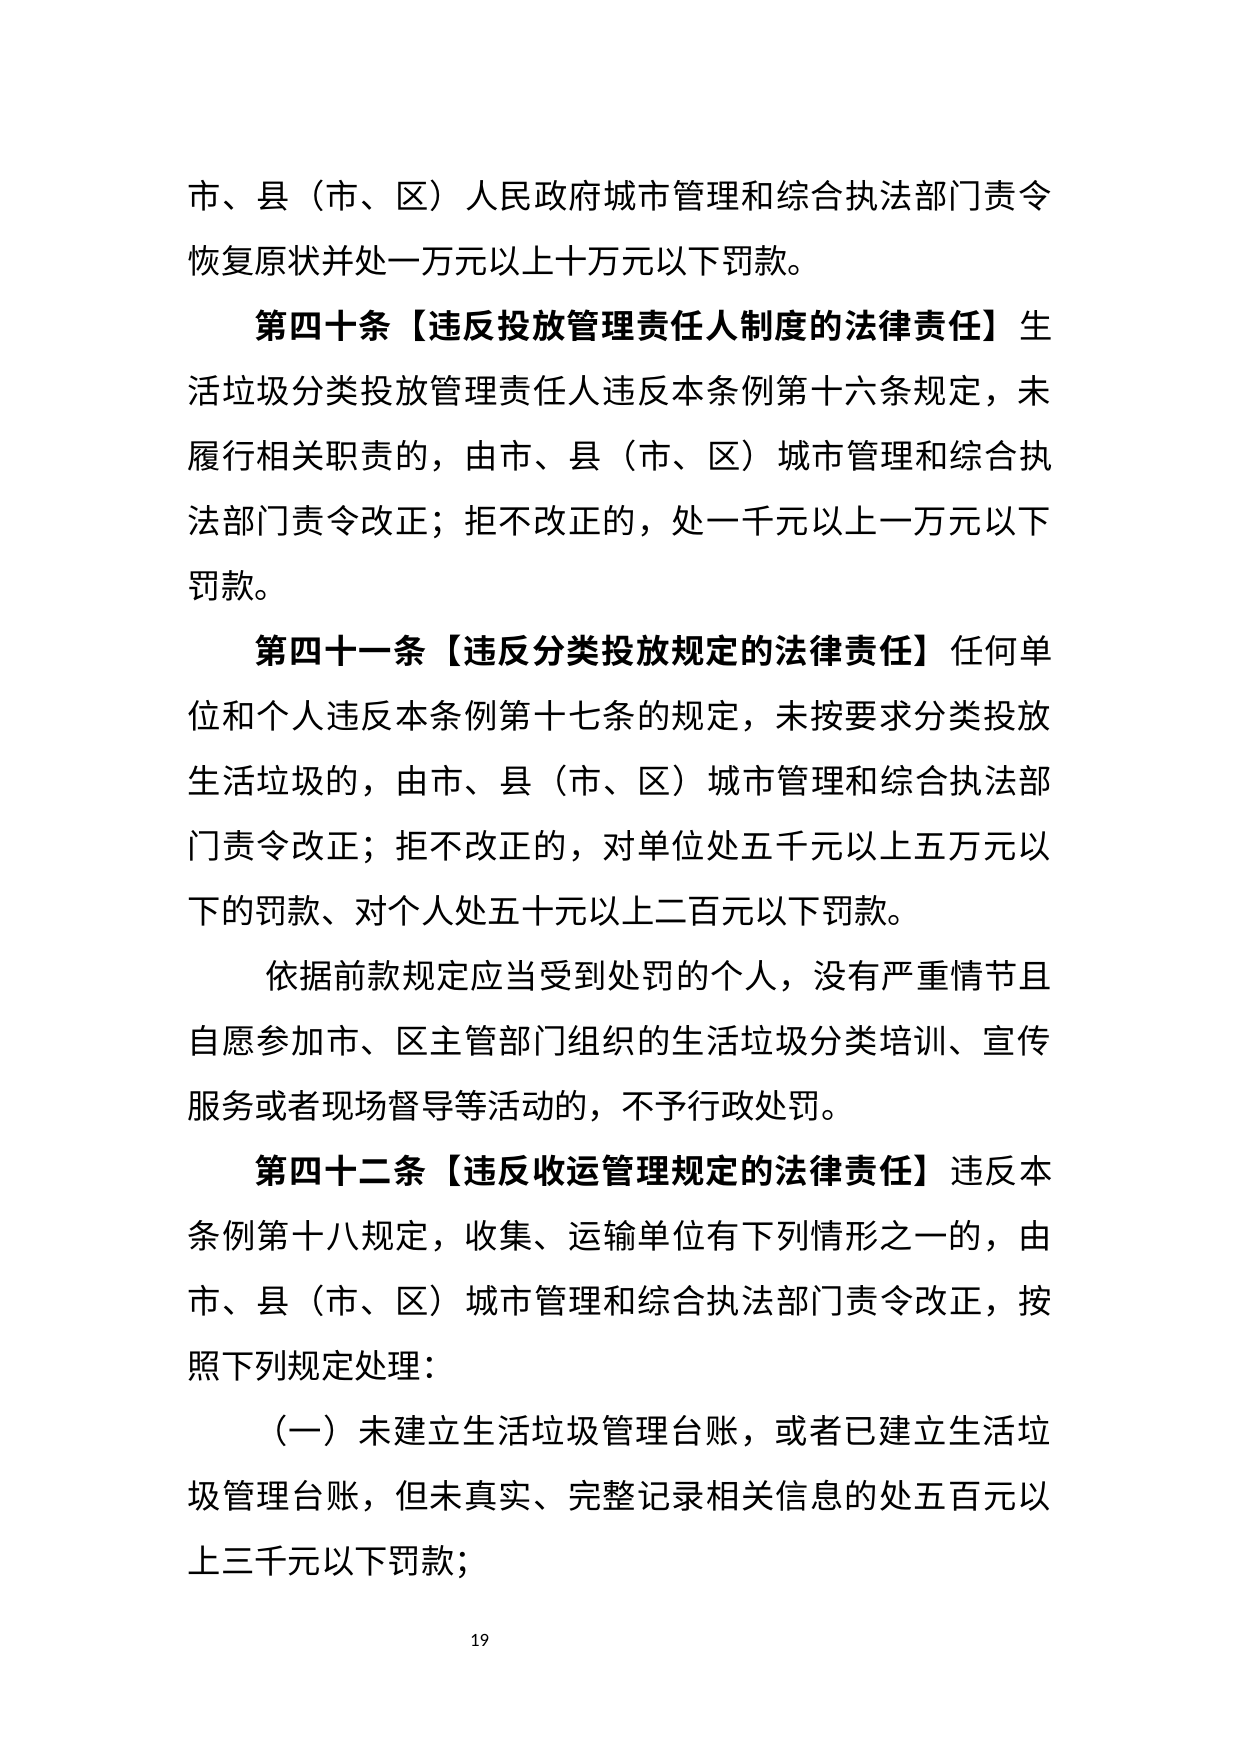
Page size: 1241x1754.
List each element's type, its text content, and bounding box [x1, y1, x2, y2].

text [187, 162, 1053, 292]
text 依据前款规定应当受到处罚的个人，没有严重情节且自愿参加市、区主管部门组织的生活垃圾分类培训、宣传服务或者现场督导等活动的，不予行政处罚。 [187, 942, 1053, 1137]
text （一）未建立生活垃圾管理台账，或者已建立生活垃圾管理台账，但未真实、完整记录相关信息的处五百元以上三千元以下罚款； [187, 1397, 1053, 1592]
text 第四十二条【违反收运管理规定的法律责任】违反本条例第十八规定，收集、运输单位有下列情形之一的，由市、县（市、区）城市管理和综合执法部门责令改正，按照下列规定处理： [187, 1137, 1053, 1397]
text 第四十一条【违反分类投放规定的法律责任】任何单位和个人违反本条例第十七条的规定，未按要求分类投放生活垃圾的，由市、县（市、区）城市管理和综合执法部门责令改正；拒不改正的，对单位处五千元以上五万元以下的罚款、对个人处五十元以上二百元以下罚款。 [187, 617, 1053, 942]
text 第四十条【违反投放管理责任人制度的法律责任】生活垃圾分类投放管理责任人违反本条例第十六条规定，未履行相关职责的，由市、县（市、区）城市管理和综合执法部门责令改正；拒不改正的，处一千元以上一万元以下罚款。 [187, 292, 1053, 617]
